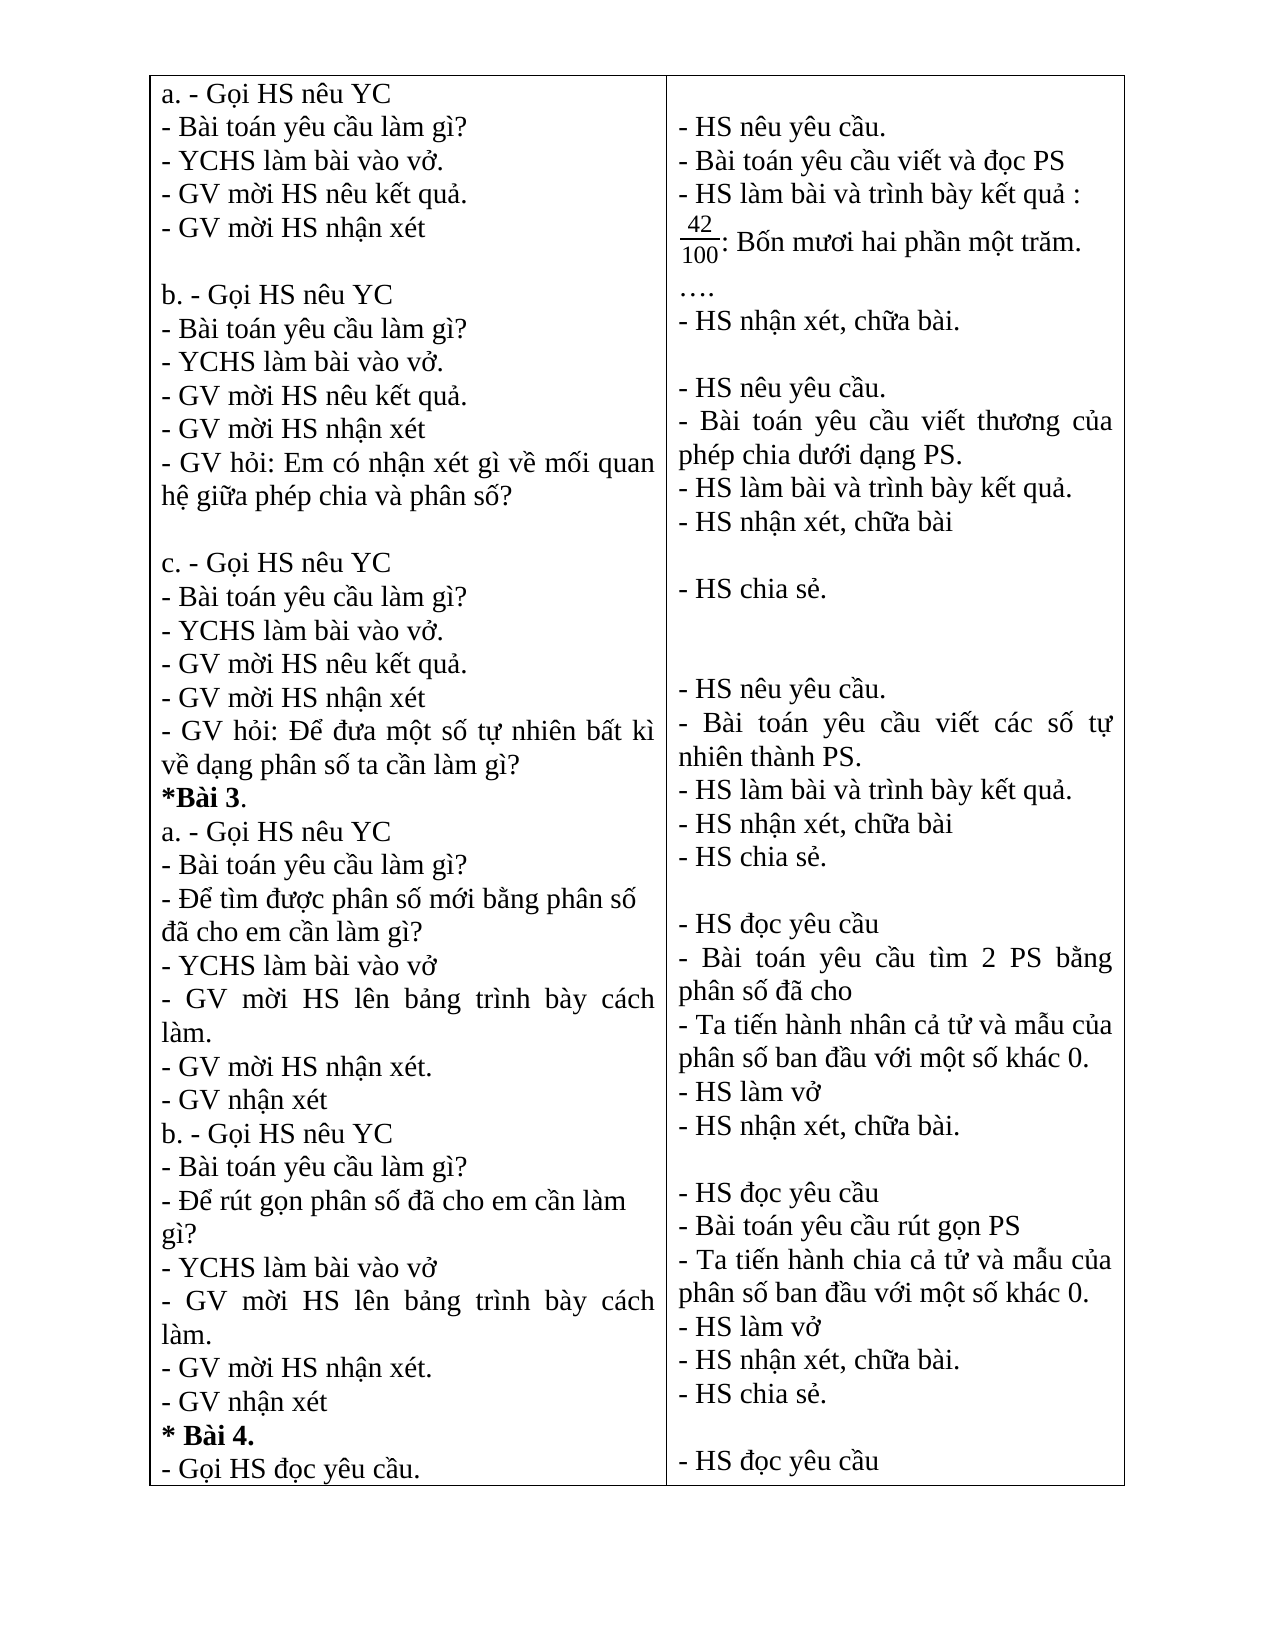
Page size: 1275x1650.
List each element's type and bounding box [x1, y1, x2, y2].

table_cell [151, 76, 666, 1485]
table_cell [667, 76, 1124, 1485]
